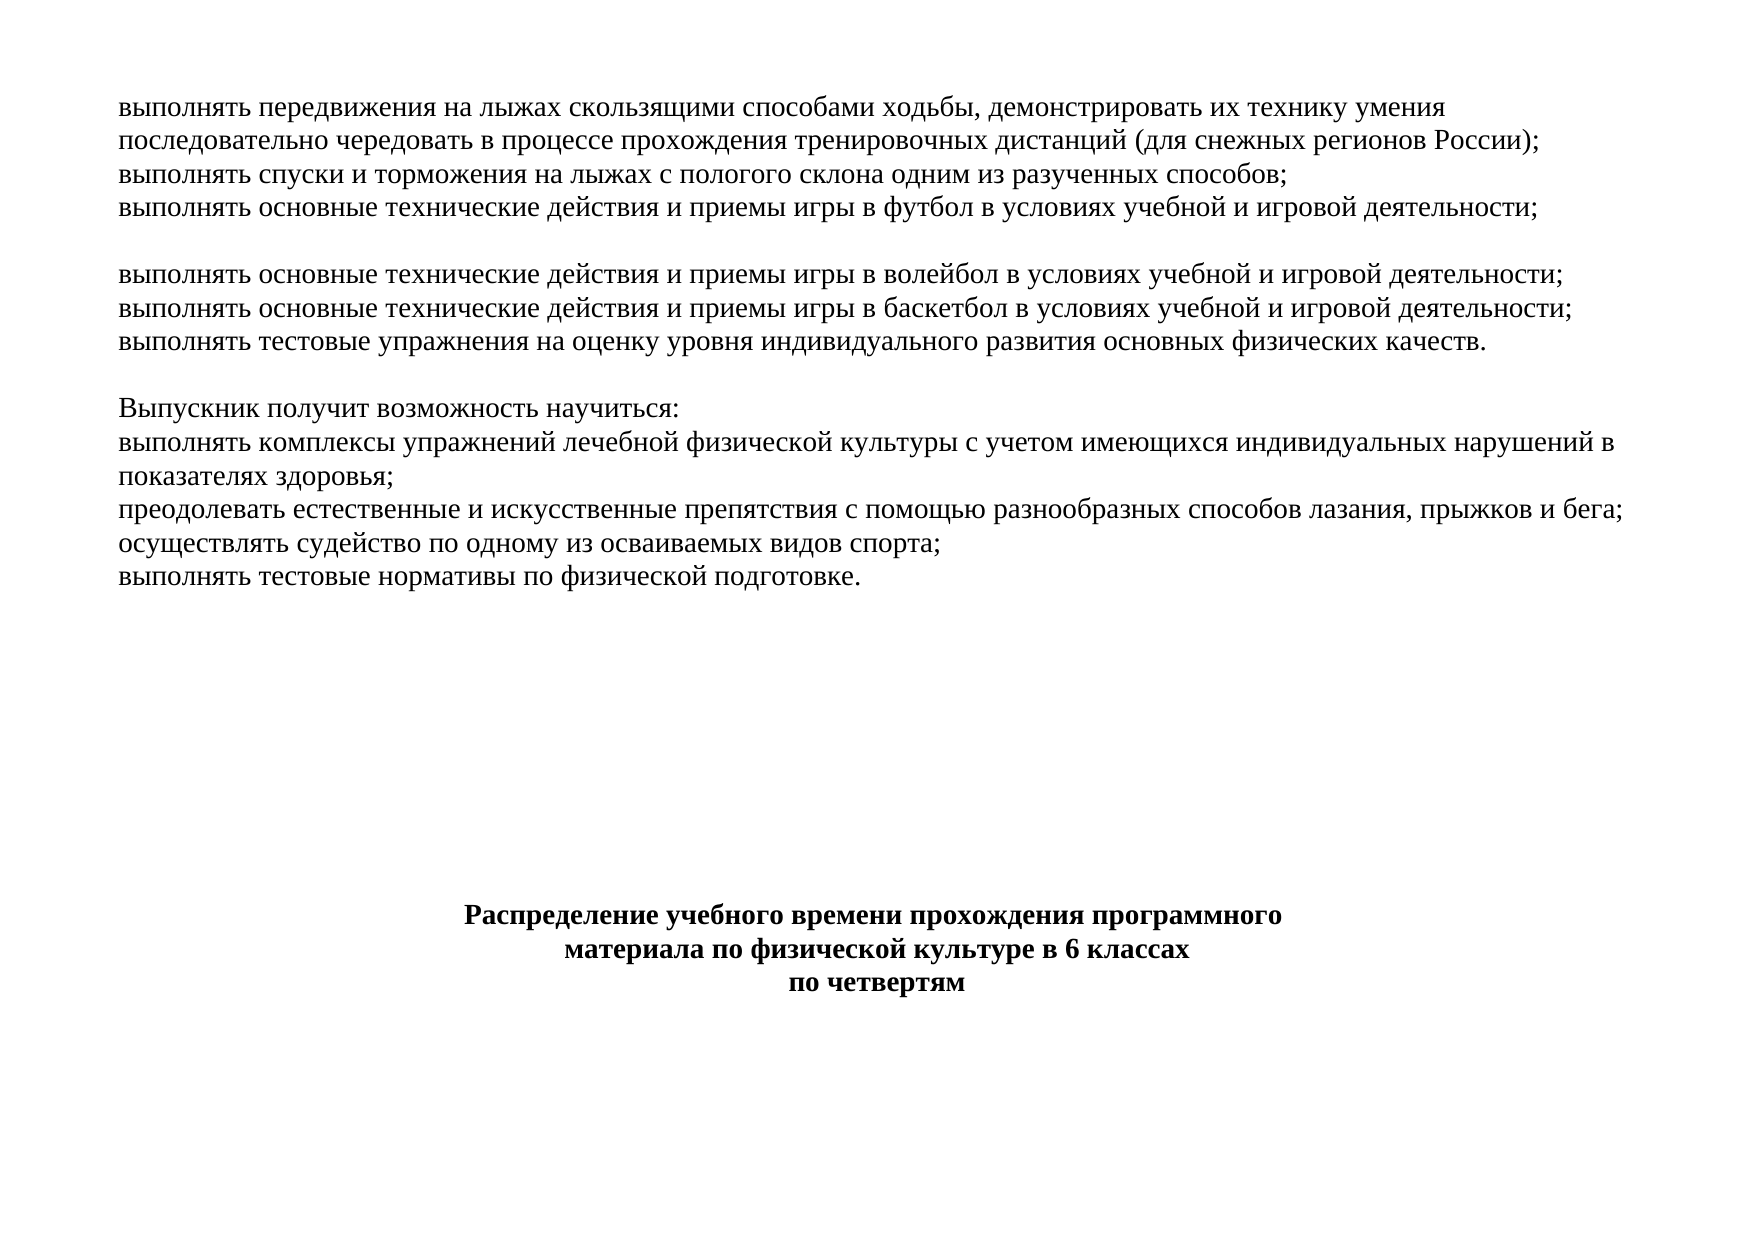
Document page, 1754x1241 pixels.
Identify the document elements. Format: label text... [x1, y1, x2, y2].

text Выпускник получит возможность научиться: [118, 391, 1636, 424]
text по четвертям [118, 964, 1636, 998]
text осуществлять судейство по одному из осваиваемых видов спорта; [118, 525, 1636, 558]
text выполнять тестовые нормативы по физической подготовке. [118, 558, 1636, 592]
text выполнять основные технические действия и приемы игры в волейбол в условиях учебной и игровой деятельности; [118, 256, 1636, 290]
text выполнять тестовые упражнения на оценку уровня индивидуального развития основных физических качеств. [118, 323, 1636, 357]
text выполнять спуски и торможения на лыжах с пологого склона одним из разученных способов; [118, 156, 1636, 189]
text преодолевать естественные и искусственные препятствия с помощью разнообразных способов лазания, прыжков и бега; [118, 491, 1636, 525]
text выполнять комплексы упражнений лечебной физической культуры с учетом имеющихся индивидуальных нарушений в показателях здоровья; [118, 424, 1636, 491]
text Распределение учебного времени прохождения программного материала по физической культуре в 6 классах [118, 897, 1636, 964]
text выполнять передвижения на лыжах скользящими способами ходьбы, демонстрировать их технику умения последовательно чередовать в процессе прохождения тренировочных дистанций (для снежных регионов России); [118, 89, 1636, 156]
text выполнять основные технические действия и приемы игры в футбол в условиях учебной и игровой деятельности; [118, 189, 1636, 223]
text выполнять основные технические действия и приемы игры в баскетбол в условиях учебной и игровой деятельности; [118, 290, 1636, 323]
